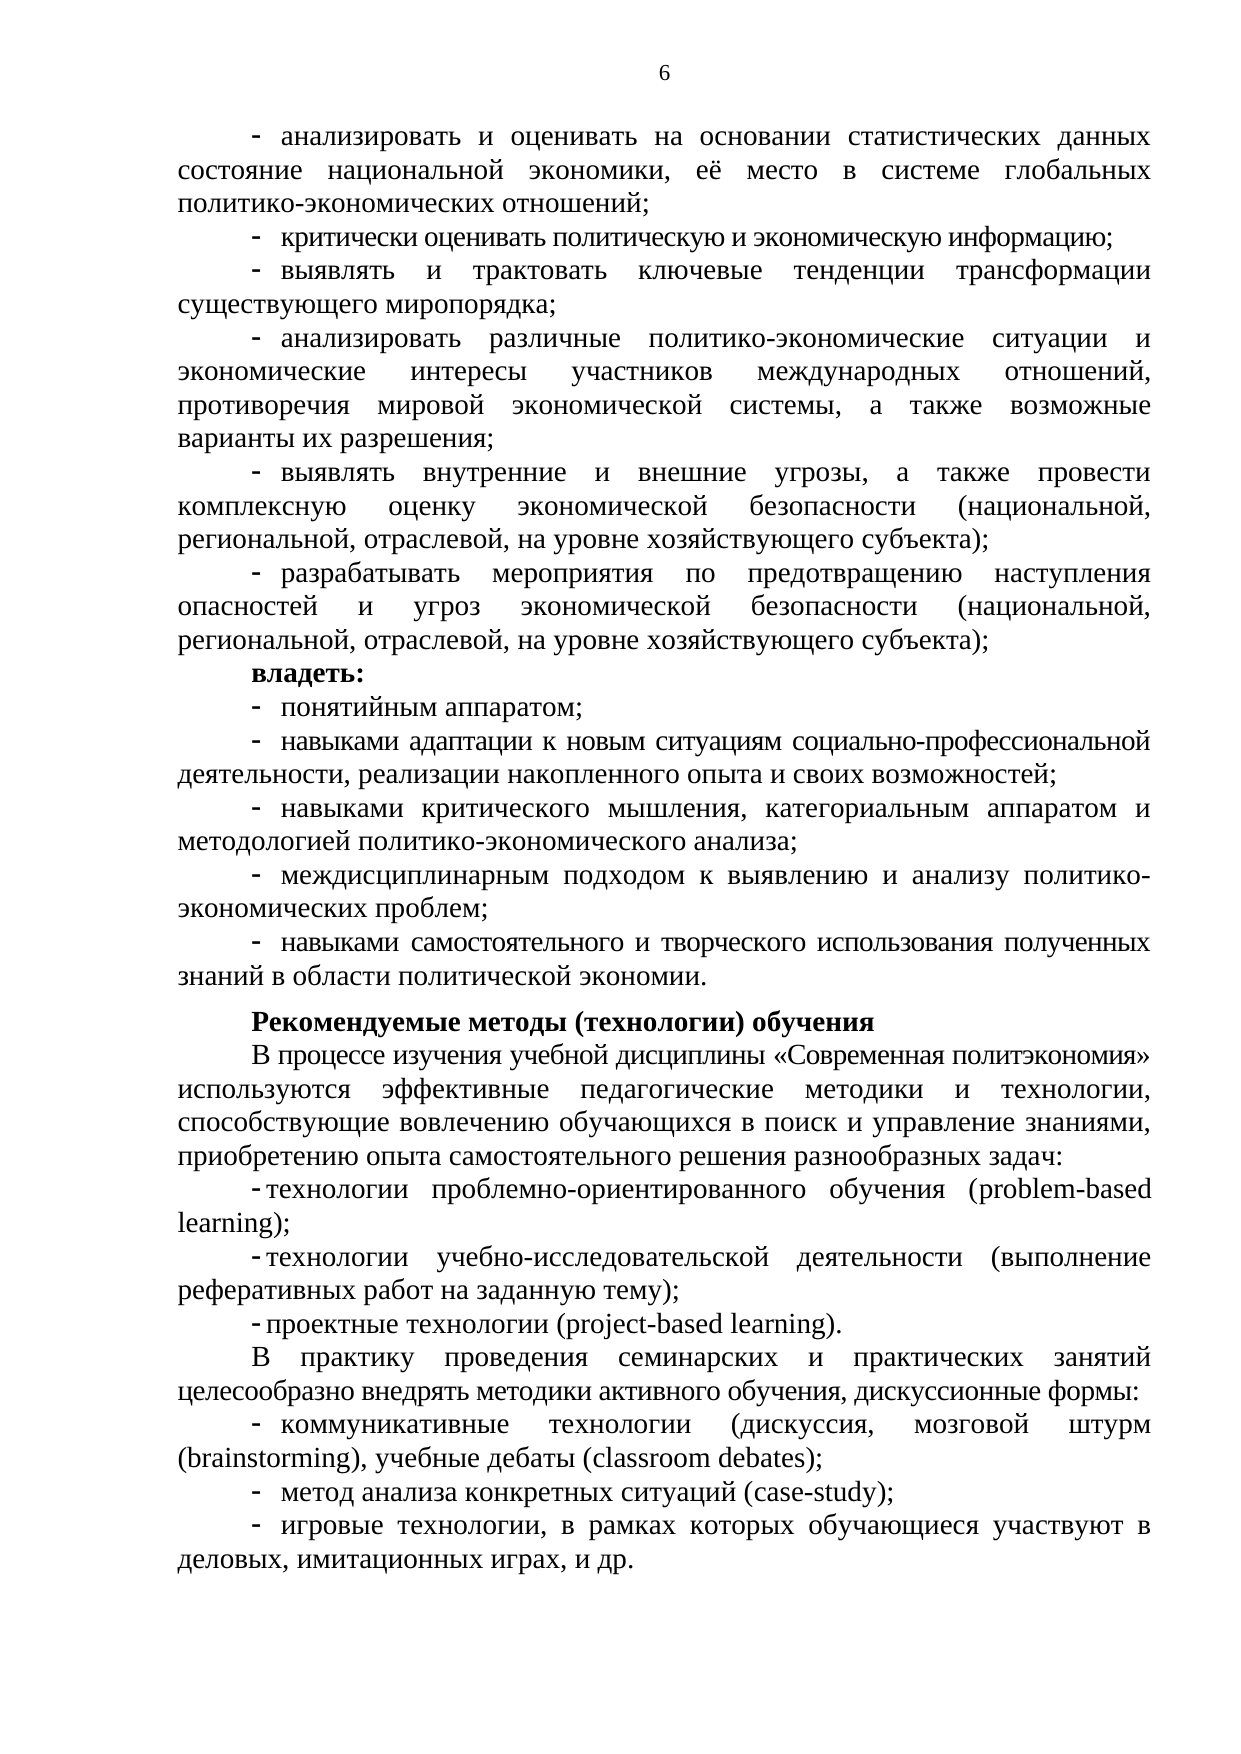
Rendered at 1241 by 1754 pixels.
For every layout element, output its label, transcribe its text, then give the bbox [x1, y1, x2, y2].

list навыками самостоятельного и творческого использования полученных знаний в области политической экономии. [177, 924, 1152, 991]
list игровые технологии, в рамках которых обучающиеся участвуют в деловых, имитационных играх, и др. [177, 1507, 1152, 1575]
list технологии проблемно-ориентированного обучения (problem-based learning); [177, 1172, 1152, 1239]
list критически оценивать политическую и экономическую информацию; [177, 219, 1152, 252]
text В процессе изучения учебной дисциплины «Современная политэкономия» используются эффективные педагогические методики и технологии, способствующие вовлечению обучающихся в поиск и управление знаниями, приобретению опыта самостоятельного решения разнообразных задач: [177, 1037, 1152, 1172]
text владеть: [177, 655, 1152, 689]
list понятийным аппаратом; [177, 689, 1152, 723]
list коммуникативные технологии (дискуссия, мозговой штурм (brainstorming), учебные дебаты (classroom debates); [177, 1407, 1152, 1474]
list технологии учебно-исследовательской деятельности (выполнение реферативных работ на заданную тему); [177, 1239, 1152, 1306]
list навыками критического мышления, категориальным аппаратом и методологией политико-экономического анализа; [177, 790, 1152, 857]
text Рекомендуемые методы (технологии) обучения [177, 1004, 1152, 1037]
text В практику проведения семинарских и практических занятий целесообразно внедрять методики активного обучения, дискуссионные формы: [177, 1339, 1152, 1407]
list навыками адаптации к новым ситуациям социально-профессиональной деятельности, реализации накопленного опыта и своих возможностей; [177, 723, 1152, 790]
list междисциплинарным подходом к выявлению и анализу политико-экономических проблем; [177, 857, 1152, 924]
list проектные технологии (project-based learning). [177, 1306, 1152, 1339]
list выявлять и трактовать ключевые тенденции трансформации существующего миропорядка; [177, 252, 1152, 320]
list анализировать и оценивать на основании статистических данных состояние национальной экономики, её место в системе глобальных политико-экономических отношений; [177, 118, 1152, 219]
list выявлять внутренние и внешние угрозы, а также провести комплексную оценку экономической безопасности (национальной, региональной, отраслевой, на уровне хозяйствующего субъекта); [177, 454, 1152, 555]
list анализировать различные политико-экономические ситуации и экономические интересы участников международных отношений, противоречия мировой экономической системы, а также возможные варианты их разрешения; [177, 320, 1152, 454]
list метод анализа конкретных ситуаций (case-study); [177, 1474, 1152, 1507]
list разрабатывать мероприятия по предотвращению наступления опасностей и угроз экономической безопасности (национальной, региональной, отраслевой, на уровне хозяйствующего субъекта); [177, 555, 1152, 655]
